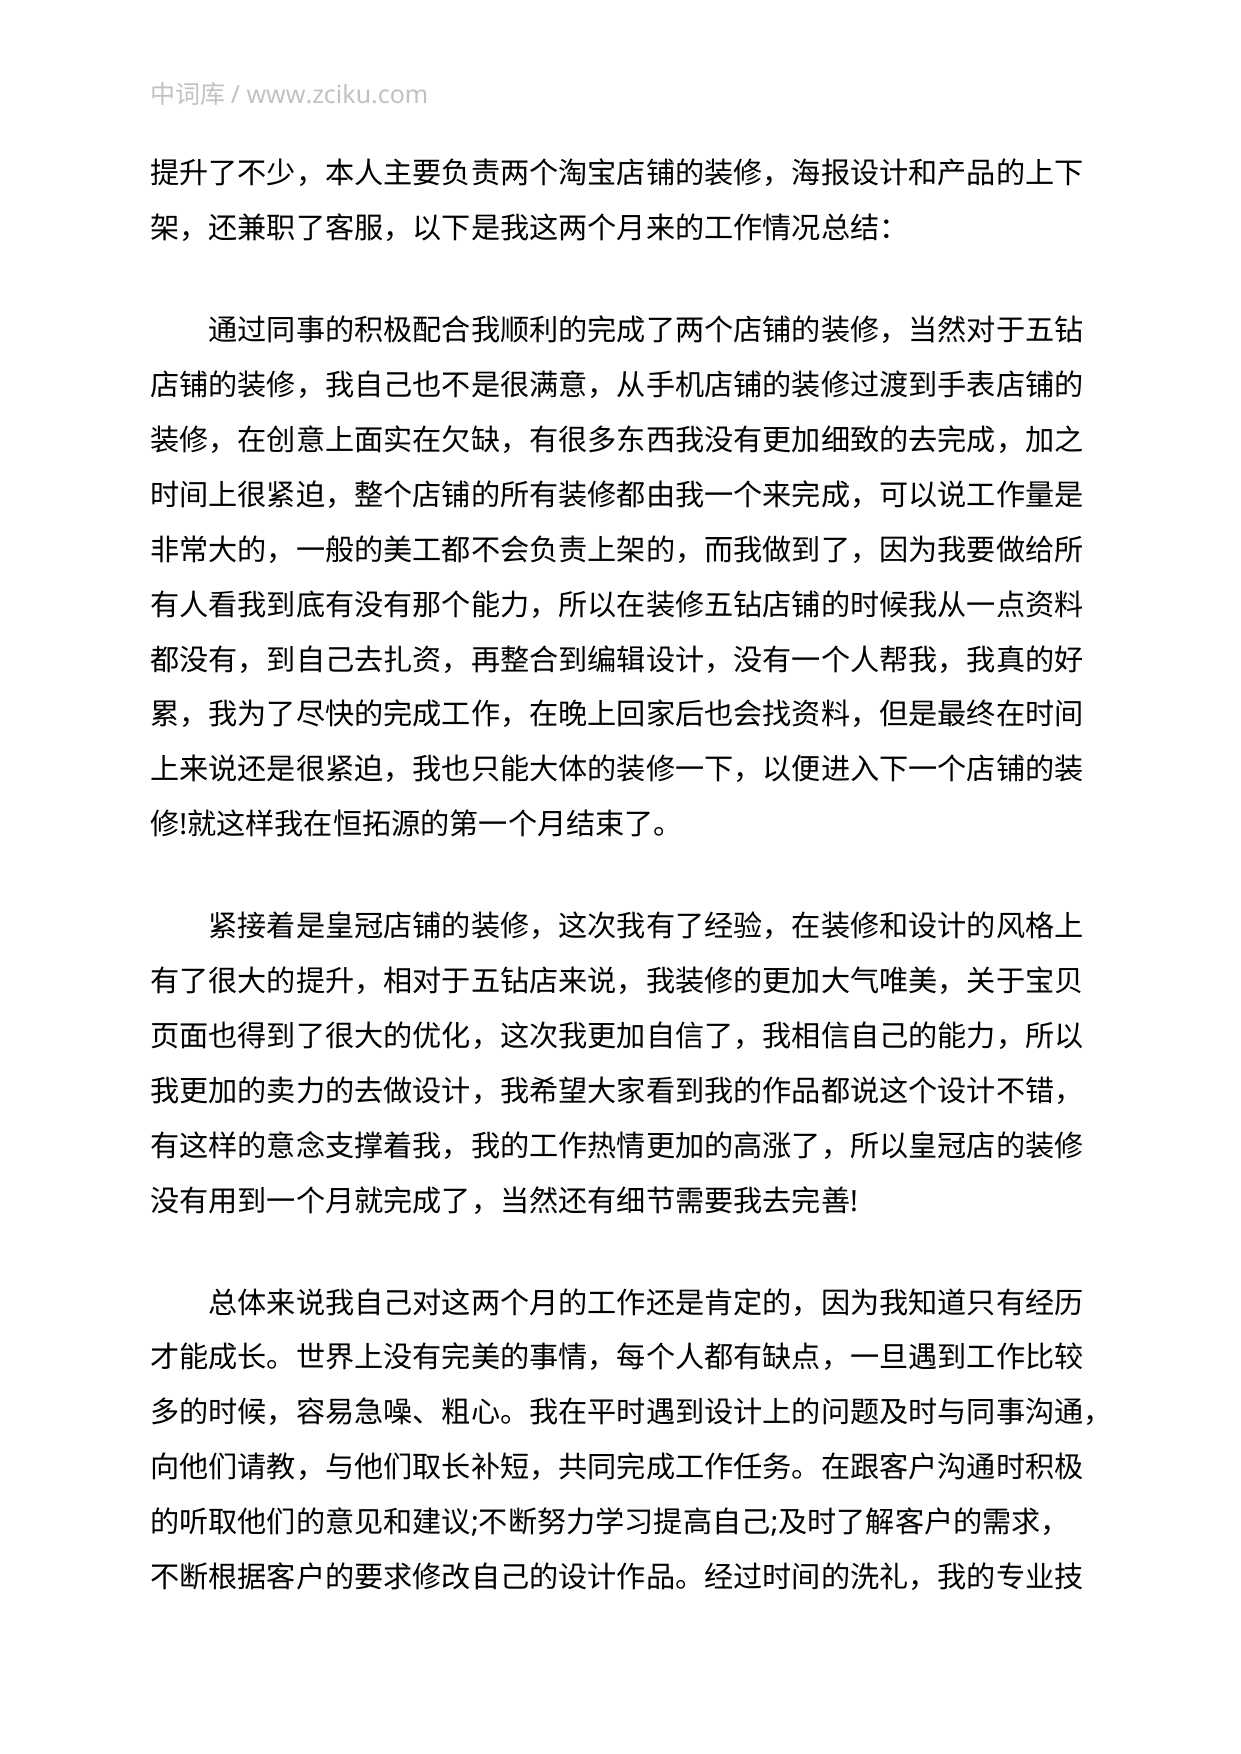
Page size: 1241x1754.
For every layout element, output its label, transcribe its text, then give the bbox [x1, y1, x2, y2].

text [150, 150, 1090, 247]
text 紧接着是皇冠店铺的装修，这次我有了经验，在装修和设计的风格上有了很大的提升，相对于五钻店来说，我装修的更加大气唯美，关于宝贝页面也得到了很大的优化，这次我更加自信了，我相信自己的能力，所以我更加的卖力的去做设计，我希望大家看到我的作品都说这个设计不错，有这样的意念支撑着我，我的工作热情更加的高涨了，所以皇冠店的装修没有用到一个月就完成了，当然还有细节需要我去完善! [150, 903, 1090, 1219]
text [150, 1279, 1090, 1596]
text 通过同事的积极配合我顺利的完成了两个店铺的装修，当然对于五钻店铺的装修，我自己也不是很满意，从手机店铺的装修过渡到手表店铺的装修，在创意上面实在欠缺，有很多东西我没有更加细致的去完成，加之时间上很紧迫，整个店铺的所有装修都由我一个来完成，可以说工作量是非常大的，一般的美工都不会负责上架的，而我做到了，因为我要做给所有人看我到底有没有那个能力，所以在装修五钻店铺的时候我从一点资料都没有，到自己去扎资，再整合到编辑设计，没有一个人帮我，我真的好累，我为了尽快的完成工作，在晚上回家后也会找资料，但是最终在时间上来说还是很紧迫，我也只能大体的装修一下，以便进入下一个店铺的装修!就这样我在恒拓源的第一个月结束了。 [150, 307, 1090, 843]
